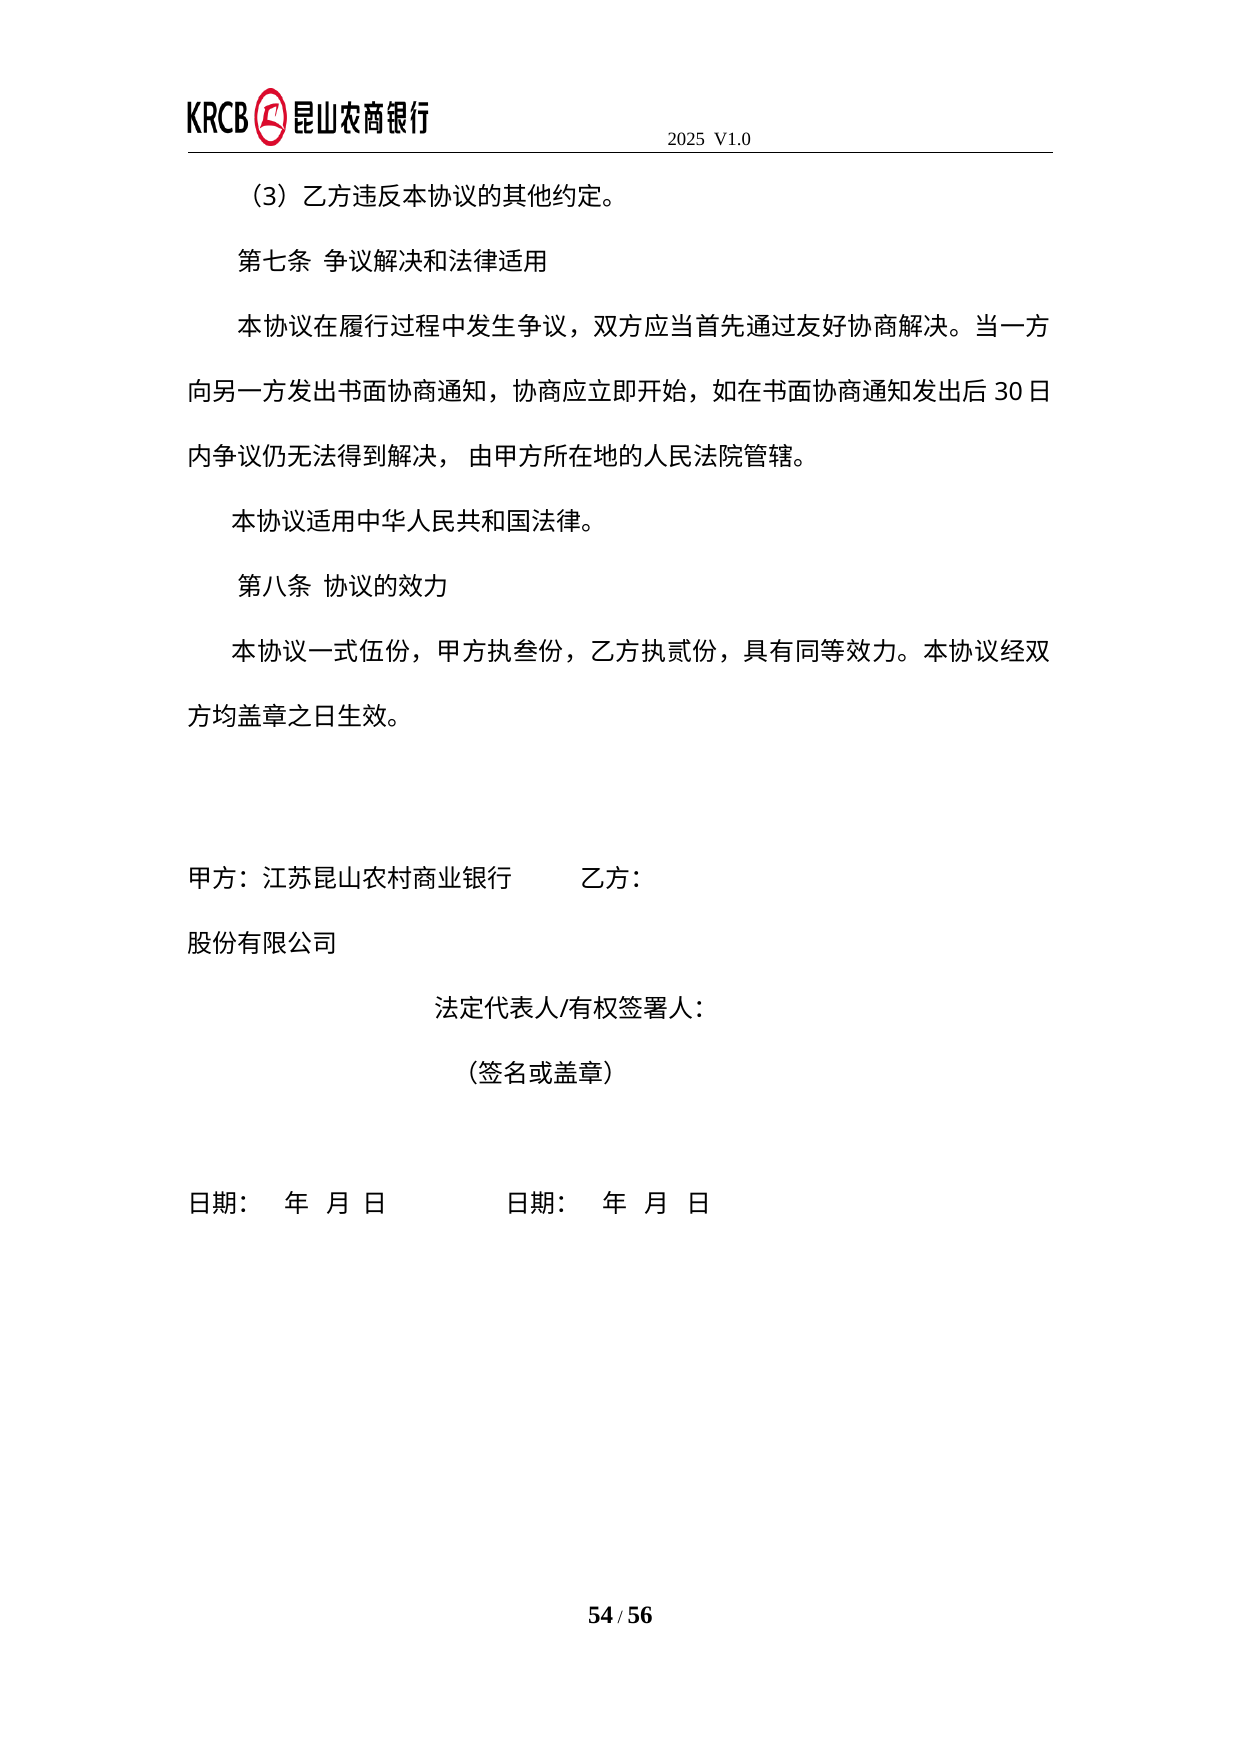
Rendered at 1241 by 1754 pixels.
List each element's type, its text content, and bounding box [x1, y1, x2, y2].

picture [187, 88, 429, 146]
text 甲方：江苏昆山农村商业银行 乙方： [187, 844, 1053, 909]
text 日期： 年 月 日 日期： 年 月 日 [187, 1169, 1053, 1234]
text （3）乙方违反本协议的其他约定。 [187, 162, 1053, 227]
text 股份有限公司 [187, 909, 1053, 974]
text （签名或盖章） [187, 1039, 1053, 1104]
text 本协议适用中华人民共和国法律。 [187, 487, 1053, 552]
text 法定代表人/有权签署人： [187, 974, 1053, 1039]
text 本协议一式伍份，甲方执叁份，乙方执贰份，具有同等效力。本协议经双方均盖章之日生效。 [187, 617, 1053, 747]
text 第七条 争议解决和法律适用 [187, 227, 1053, 292]
text 本协议在履行过程中发生争议，双方应当首先通过友好协商解决。当一方向另一方发出书面协商通知，协商应立即开始，如在书面协商通知发出后30日内争议仍无法得到解决， 由甲方所在地的人民法院管辖。 [187, 292, 1053, 487]
text 第八条 协议的效力 [187, 552, 1053, 617]
